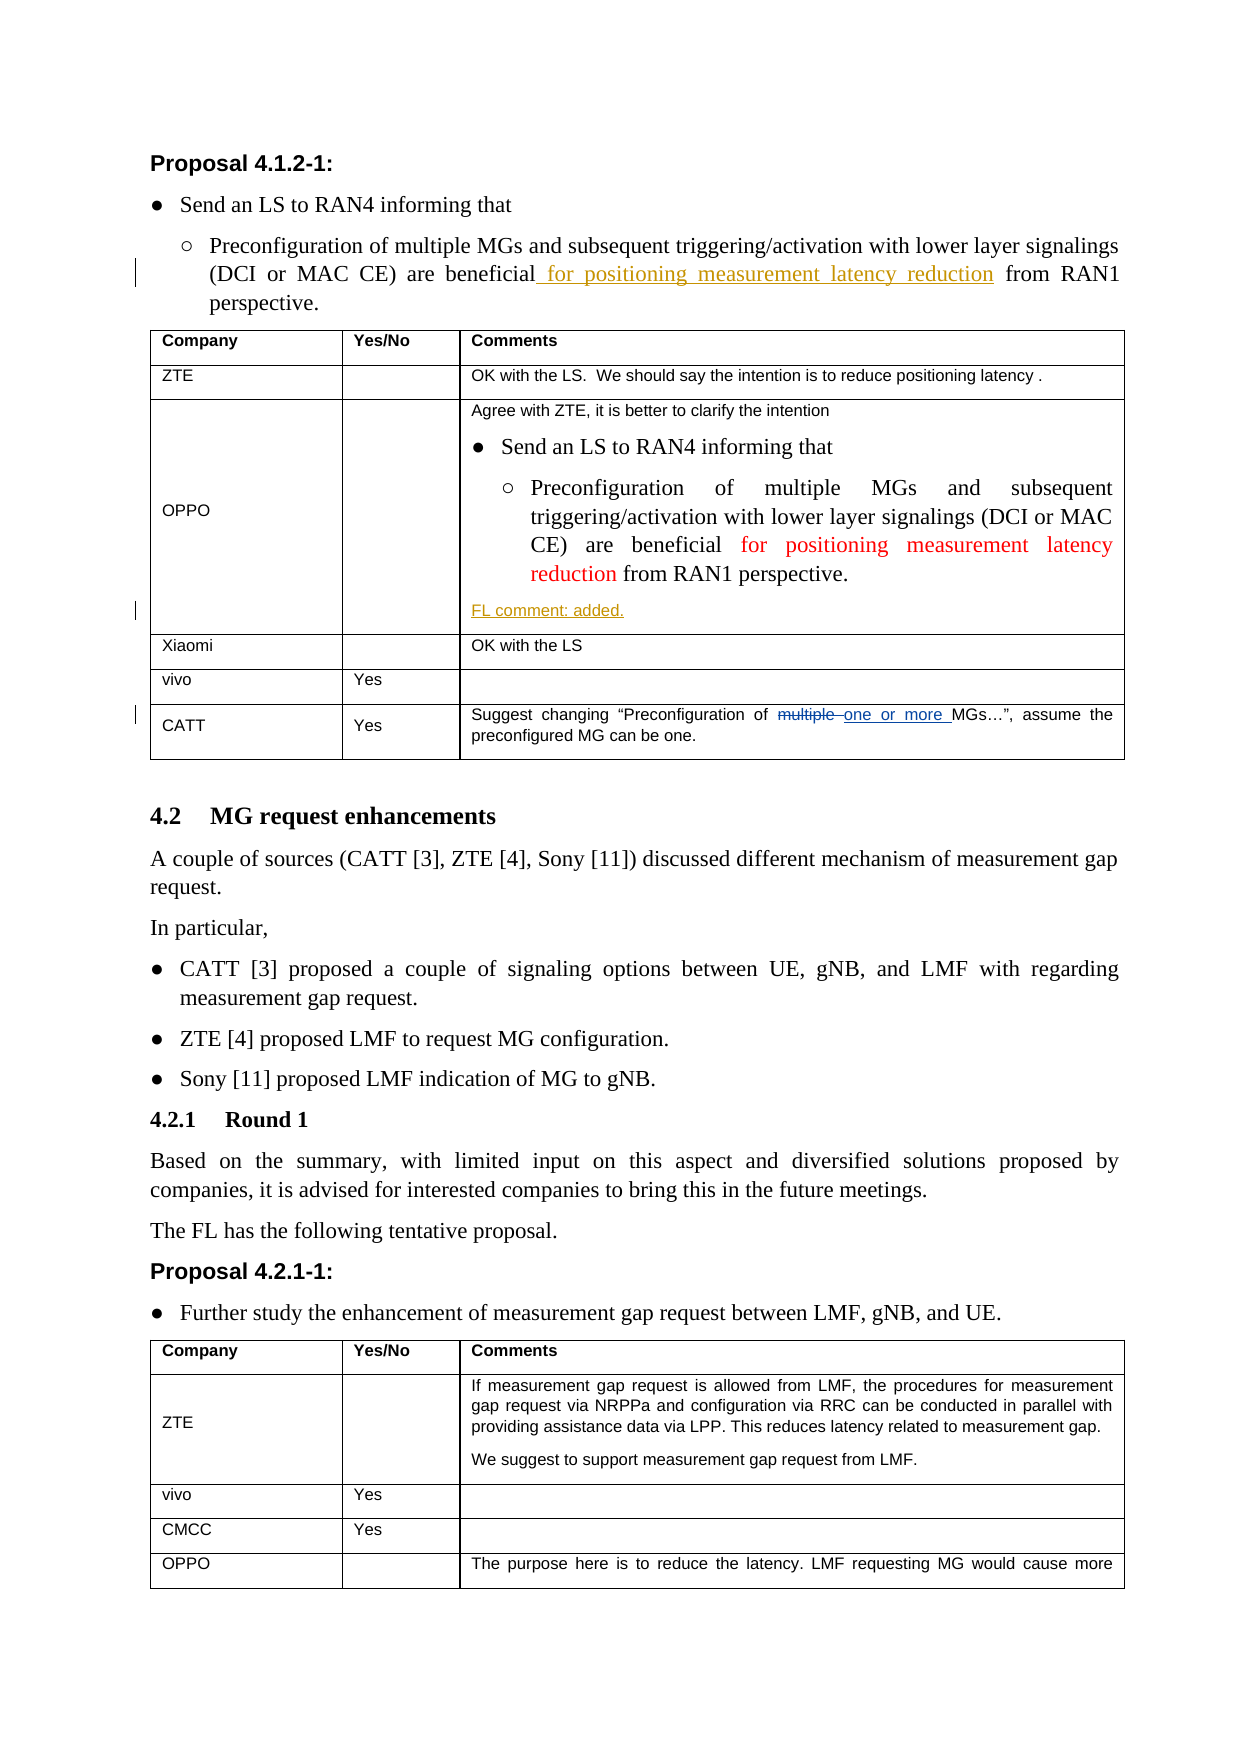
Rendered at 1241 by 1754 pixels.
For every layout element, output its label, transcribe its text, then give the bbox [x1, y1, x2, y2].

text The FL has the following tentative proposal. [150, 1217, 1120, 1243]
subtitle Round 1 [150, 1106, 1120, 1133]
table_cell [343, 400, 459, 634]
table_cell vivo [151, 1485, 342, 1518]
table_cell Xiaomi [151, 635, 342, 669]
table_cell ZTE [151, 366, 342, 399]
table_cell vivo [151, 670, 342, 704]
table_header Company [151, 331, 342, 364]
table_cell [461, 670, 1124, 704]
table_cell CMCC [151, 1519, 342, 1553]
subtitle Proposal 4.2.1-1: [150, 1258, 1120, 1284]
list CATT [3] proposed a couple of signaling options between UE, gNB, and LMF with regarding measurement gap request. [150, 955, 1120, 1010]
list Preconfiguration of multiple MGs and subsequent triggering/activation with lower layer signalings (DCI or MAC CE) are beneficial from RAN1 perspective. [179, 232, 1120, 315]
text Send an LS to RAN4 informing that [150, 191, 1120, 217]
subtitle Proposal 4.1.2-1: [150, 150, 1120, 176]
table_cell OK with the LS. We should say the intention is to reduce positioning latency . [461, 366, 1124, 399]
table_header Yes/No [343, 1341, 459, 1374]
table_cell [461, 1554, 1124, 1588]
table_cell CATT [151, 705, 342, 759]
table_cell Yes [343, 1519, 459, 1553]
table_cell [343, 1375, 459, 1483]
table_header Yes/No [343, 331, 459, 364]
table_cell If measurement gap request is allowed from LMF, the procedures for measurement gap request via NRPPa and configuration via RRC can be conducted in parallel with providing assistance data via LPP. This reduces latency related to measurement gap. We suggest to support measurement gap request from LMF. [461, 1375, 1124, 1483]
text A couple of sources (CATT [3], ZTE [4], Sony [11]) discussed different mechanism of measurement gap request. [150, 845, 1120, 900]
subtitle MG request enhancements [150, 801, 1120, 830]
table_cell Yes [343, 705, 459, 759]
text In particular, [150, 914, 1120, 941]
text Based on the summary, with limited input on this aspect and diversified solutions proposed by companies, it is advised for interested companies to bring this in the future meetings. [150, 1147, 1120, 1202]
table_cell OK with the LS [461, 635, 1124, 669]
list Sony [11] proposed LMF indication of MG to gNB. [150, 1066, 1120, 1092]
table_cell OPPO [151, 1554, 342, 1588]
table_cell [461, 1519, 1124, 1553]
table_cell Yes [343, 1485, 459, 1518]
table_cell Agree with ZTE, it is better to clarify the intention Send an LS to RAN4 informing that Preconfiguration of multiple MGs and subsequent triggering/activation with lower layer signalings (DCI or MAC CE) are beneficial for positioning measurement latency reduction from RAN1 perspective. [461, 400, 1124, 634]
table_cell ZTE [151, 1375, 342, 1483]
table_header Comments [461, 331, 1124, 364]
table_cell [461, 1485, 1124, 1518]
table_cell OPPO [151, 400, 342, 634]
table_cell [343, 635, 459, 669]
table_cell Yes [343, 670, 459, 704]
table_cell [343, 1554, 459, 1588]
table_header Comments [461, 1341, 1124, 1374]
table_cell [343, 366, 459, 399]
table_header Company [151, 1341, 342, 1374]
table_cell Suggest changing “Preconfiguration of MGs…”, assume the preconfigured MG can be one. [461, 705, 1124, 759]
list ZTE [4] proposed LMF to request MG configuration. [150, 1024, 1120, 1051]
text Further study the enhancement of measurement gap request between LMF, gNB, and UE. [150, 1299, 1120, 1325]
